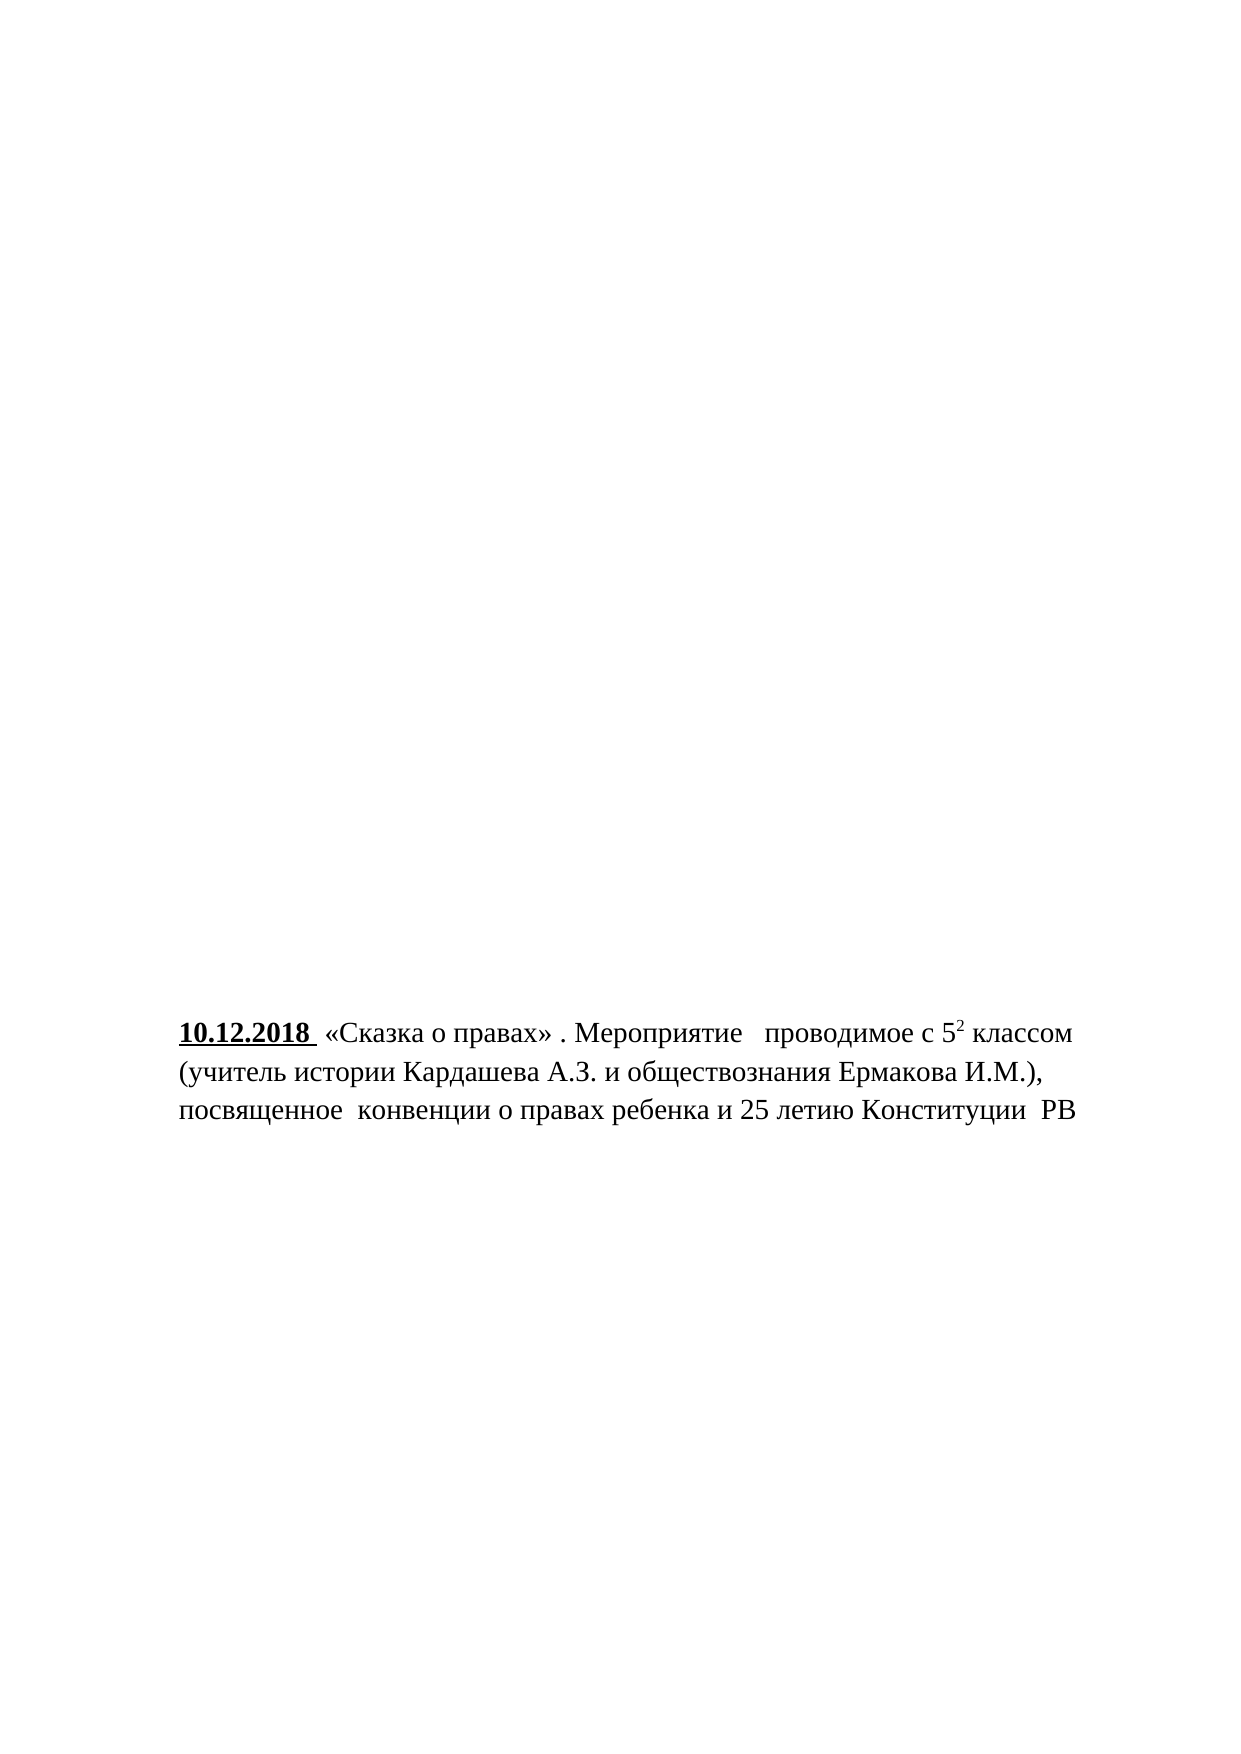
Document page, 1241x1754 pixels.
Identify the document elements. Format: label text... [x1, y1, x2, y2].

list 10.12.2018 «Сказка о правах» . Мероприятие проводимое с 52 классом (учитель истории Кардашева А.З. и обществознания Ермакова И.М.), посвященное конвенции о правах ребенка и 25 летию Конституции РВ [178, 1015, 1181, 1126]
